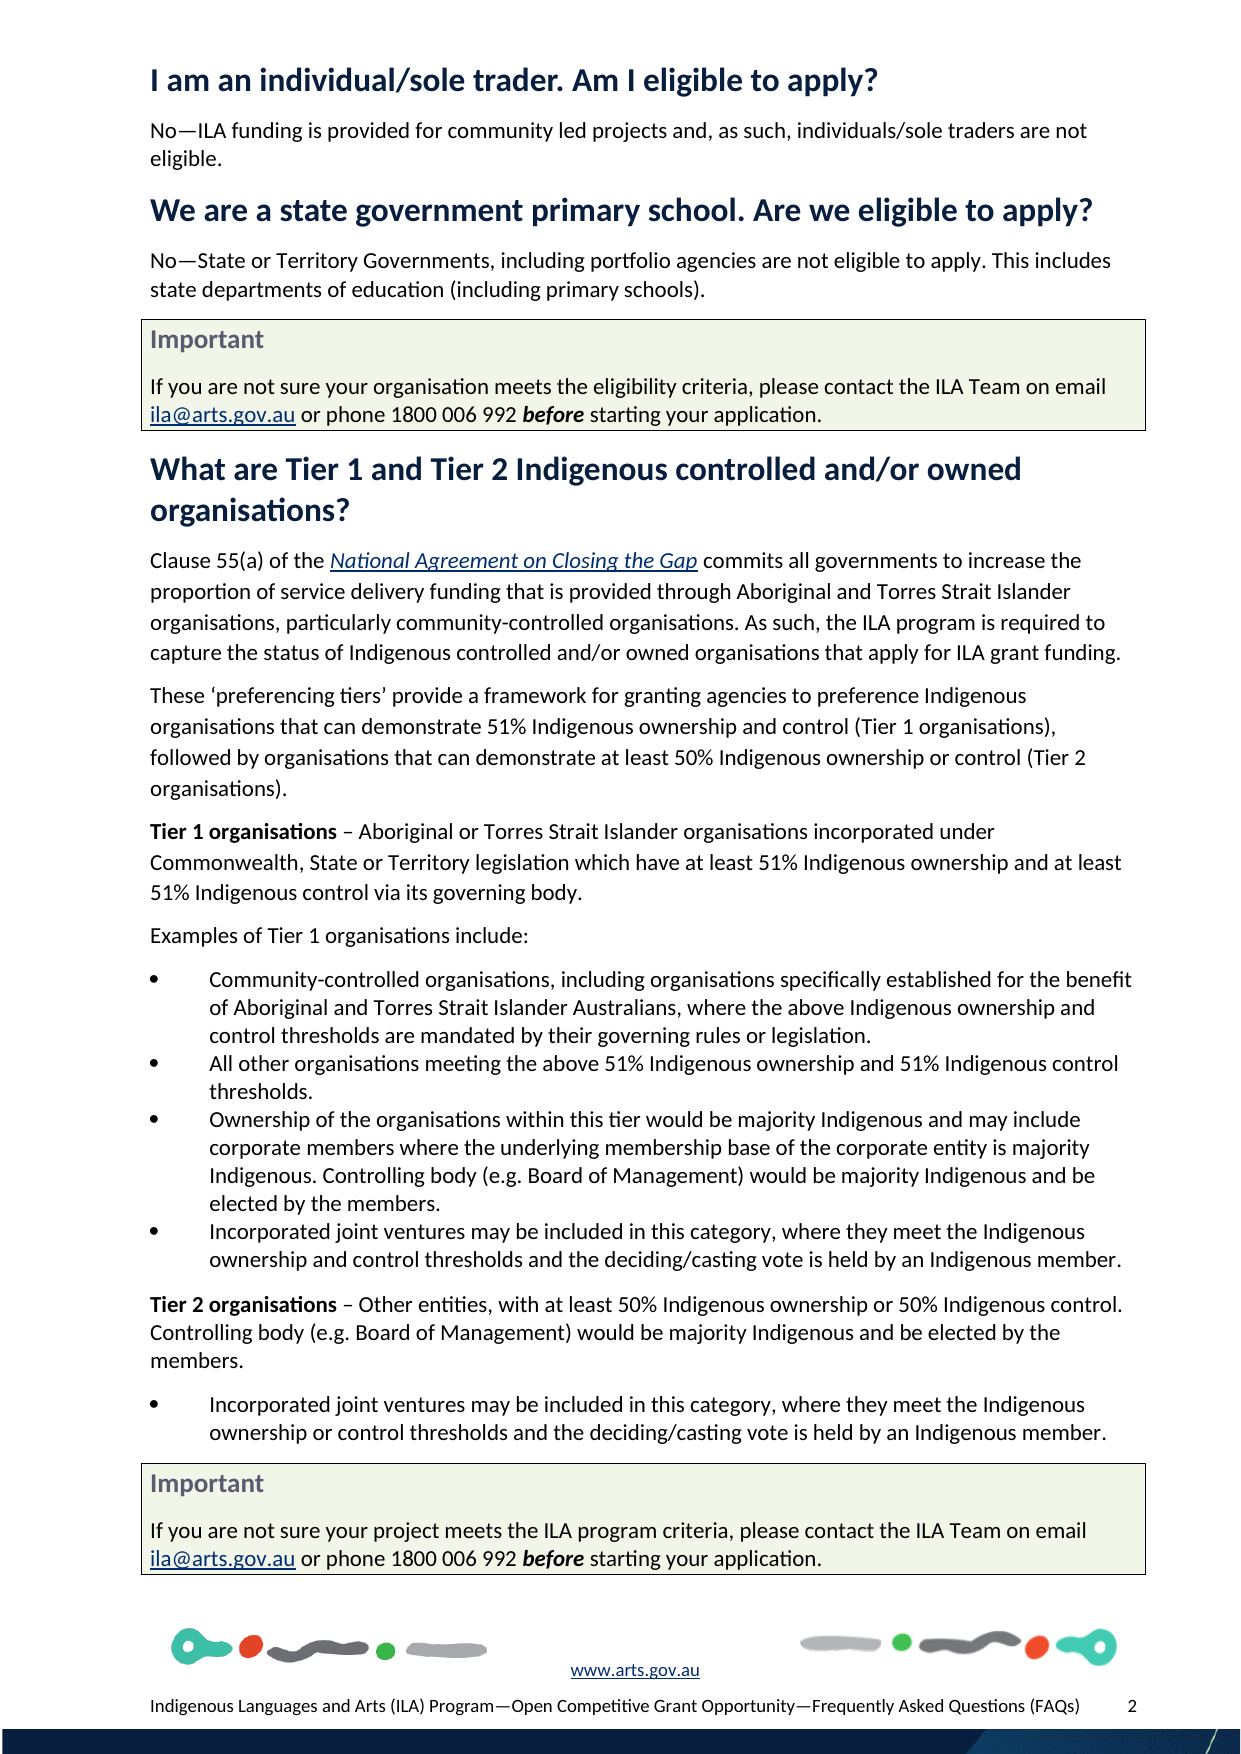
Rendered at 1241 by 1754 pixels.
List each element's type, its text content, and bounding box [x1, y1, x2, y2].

list Incorporated joint ventures may be included in this category, where they meet the Indigenous ownership or control thresholds and the deciding/casting vote is held by an Indigenous member. [150, 1391, 1137, 1447]
text Clause 55(a) of the National Agreement on Closing the Gap commits all governments to increase the proportion of service delivery funding that is provided through Aboriginal and Torres Strait Islander organisations, particularly community-controlled organisations. As such, the ILA program is required to capture the status of Indigenous controlled and/or owned organisations that apply for ILA grant funding. [150, 546, 1137, 666]
text If you are not sure your project meets the ILA program criteria, please contact the ILA Team on email ila@arts.gov.au or phone 1800 006 992 before starting your application. [142, 1513, 1145, 1574]
text If you are not sure your organisation meets the eligibility criteria, please contact the ILA Team on email ila@arts.gov.au or phone 1800 006 992 before starting your application. [142, 369, 1145, 430]
text No—State or Territory Governments, including portfolio agencies are not eligible to apply. This includes state departments of education (including primary schools). [150, 247, 1137, 303]
list Incorporated joint ventures may be included in this category, where they meet the Indigenous ownership and control thresholds and the deciding/casting vote is held by an Indigenous member. [150, 1217, 1137, 1273]
text Tier 1 organisations – Aboriginal or Torres Strait Islander organisations incorporated under Commonwealth, State or Territory legislation which have at least 51% Indigenous ownership and at least 51% Indigenous control via its governing body. [150, 817, 1137, 906]
subtitle We are a state government primary school. Are we eligible to apply? [150, 189, 1137, 230]
subtitle What are Tier 1 and Tier 2 Indigenous controlled and/or owned organisations? [150, 448, 1137, 529]
list Ownership of the organisations within this tier would be majority Indigenous and may include corporate members where the underlying membership base of the corporate entity is majority Indigenous. Controlling body (e.g. Board of Management) would be majority Indigenous and be elected by the members. [150, 1105, 1137, 1217]
text These ‘preferencing tiers’ provide a framework for granting agencies to preference Indigenous organisations that can demonstrate 51% Indigenous ownership and control (Tier 1 organisations), followed by organisations that can demonstrate at least 50% Indigenous ownership or control (Tier 2 organisations). [150, 682, 1137, 802]
subtitle I am an individual/sole trader. Am I eligible to apply? [150, 59, 1137, 100]
picture [2, 1729, 1241, 1754]
subtitle Important [142, 320, 1145, 356]
subtitle Important [142, 1464, 1145, 1499]
text No—ILA funding is provided for community led projects and, as such, individuals/sole traders are not eligible. [150, 117, 1137, 173]
picture [797, 1626, 1121, 1669]
list Community-controlled organisations, including organisations specifically established for the benefit of Aboriginal and Torres Strait Islander Australians, where the above Indigenous ownership and control thresholds are mandated by their governing rules or legislation. [150, 965, 1137, 1049]
picture [150, 1617, 504, 1677]
text Examples of Tier 1 organisations include: [150, 922, 1137, 950]
list All other organisations meeting the above 51% Indigenous ownership and 51% Indigenous control thresholds. [150, 1049, 1137, 1105]
text Tier 2 organisations – Other entities, with at least 50% Indigenous ownership or 50% Indigenous control. Controlling body (e.g. Board of Management) would be majority Indigenous and be elected by the members. [150, 1290, 1137, 1374]
